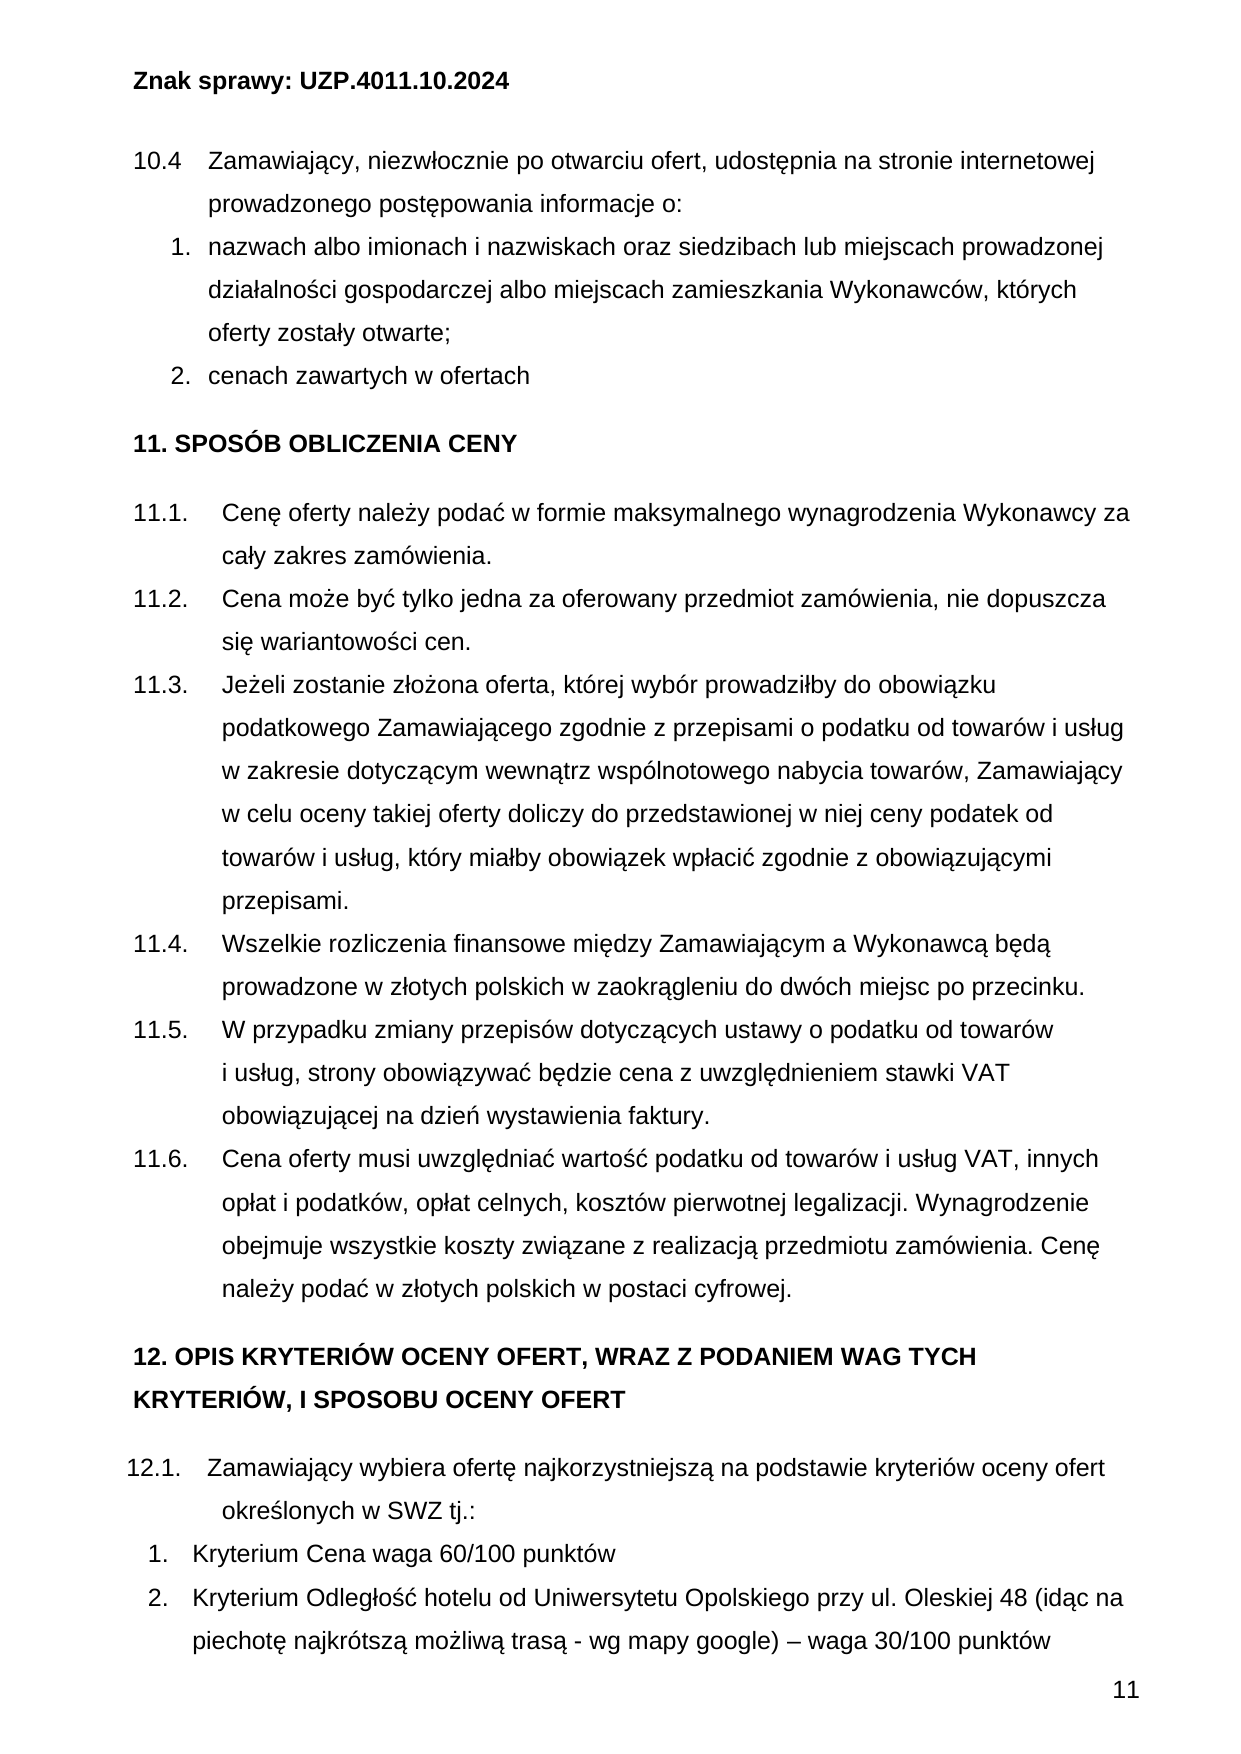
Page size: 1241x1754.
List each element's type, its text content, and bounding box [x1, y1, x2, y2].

list W przypadku zmiany przepisów dotyczących ustawy o podatku od towarów i usług, strony obowiązywać będzie cena z uwzględnieniem stawki VAT obowiązującej na dzień wystawienia faktury. [133, 1015, 1140, 1130]
list nazwach albo imionach i nazwiskach oraz siedzibach lub miejscach prowadzonej działalności gospodarczej albo miejscach zamieszkania Wykonawców, których oferty zostały otwarte; [170, 232, 1140, 347]
list Cenę oferty należy podać w formie maksymalnego wynagrodzenia Wykonawcy za cały zakres zamówienia. [133, 498, 1140, 569]
list Cena może być tylko jedna za oferowany przedmiot zamówienia, nie dopuszcza się wariantowości cen. [133, 584, 1140, 656]
list Cena oferty musi uwzględniać wartość podatku od towarów i usług VAT, innych opłat i podatków, opłat celnych, kosztów pierwotnej legalizacji. Wynagrodzenie obejmuje wszystkie koszty związane z realizacją przedmiotu zamówienia. Cenę należy podać w złotych polskich w postaci cyfrowej. [133, 1144, 1140, 1303]
list Zamawiający, niezwłocznie po otwarciu ofert, udostępnia na stronie internetowej prowadzonego postępowania informacje o: [133, 146, 1140, 218]
list Kryterium Cena waga 60/100 punktów [148, 1539, 1140, 1568]
subtitle 12. OPIS KRYTERIÓW OCENY OFERT, WRAZ Z PODANIEM WAG TYCH KRYTERIÓW, I SPOSOBU OCENY OFERT [133, 1342, 1140, 1414]
list Kryterium Odległość hotelu od Uniwersytetu Opolskiego przy ul. Oleskiej 48 (idąc na piechotę najkrótszą możliwą trasą - wg mapy google) – waga 30/100 punktów [148, 1583, 1140, 1654]
subtitle 11. SPOSÓB OBLICZENIA CENY [133, 429, 1140, 458]
list Jeżeli zostanie złożona oferta, której wybór prowadziłby do obowiązku podatkowego Zamawiającego zgodnie z przepisami o podatku od towarów i usług w zakresie dotyczącym wewnątrz wspólnotowego nabycia towarów, Zamawiający w celu oceny takiej oferty doliczy do przedstawionej w niej ceny podatek od towarów i usług, który miałby obowiązek wpłacić zgodnie z obowiązującymi przepisami. [133, 670, 1140, 914]
list cenach zawartych w ofertach [170, 361, 1140, 390]
list Zamawiający wybiera ofertę najkorzystniejszą na podstawie kryteriów oceny ofert określonych w SWZ tj.: [126, 1453, 1140, 1525]
list Wszelkie rozliczenia finansowe między Zamawiającym a Wykonawcą będą prowadzone w złotych polskich w zaokrągleniu do dwóch miejsc po przecinku. [133, 929, 1140, 1001]
